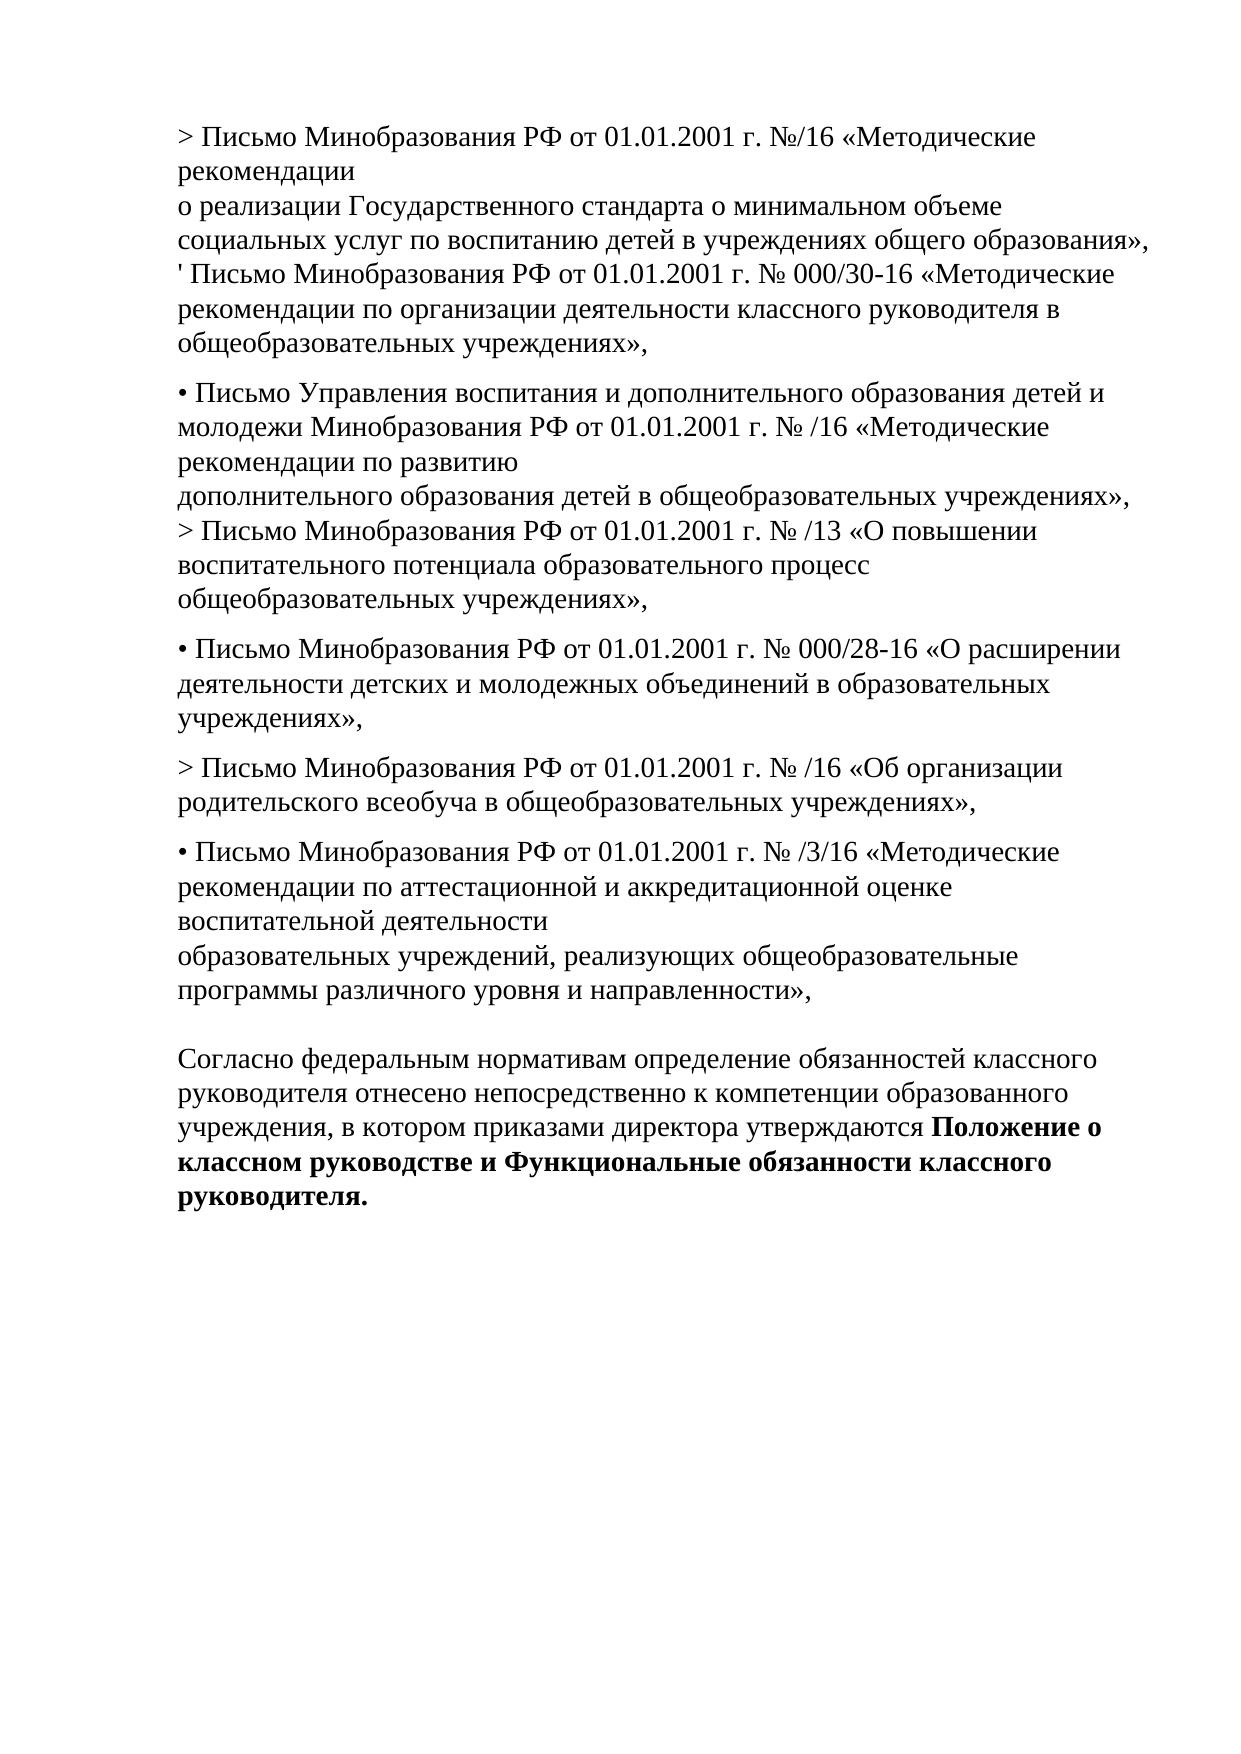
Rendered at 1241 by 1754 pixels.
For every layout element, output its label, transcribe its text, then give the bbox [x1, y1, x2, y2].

text ' Письмо Минобразования РФ от 01.01.2001 г. № 000/30-16 «Методические рекомендации по организации деятельности классного руководителя в общеобразовательных учреждениях», [177, 256, 1152, 359]
text • Письмо Минобразования РФ от 01.01.2001 г. № 000/28-16 «О расширении деятельности детских и молодежных объединений в образовательных учреждениях», [177, 631, 1152, 734]
text > Письмо Минобразования РФ от 01.01.2001 г. № /13 «О повышении воспитательного потенциала образовательного процесс общеобразовательных учреждениях», [177, 512, 1152, 615]
text Согласно федеральным нормативам определение обязанностей классного руководителя отнесено непосредственно к компетенции образованного учреждения, в котором приказами директора утверждаются Положение о классном руководстве и Функциональные обязанности классного руководителя. [177, 1040, 1152, 1212]
text • Письмо Минобразования РФ от 01.01.2001 г. № /3/16 «Методические рекомендации по аттестационной и аккредитационной оценке воспитательной деятельности образовательных учреждений, реализующих общеобразовательные программы различного уровня и направленности», [177, 834, 1152, 1006]
text > Письмо Минобразования РФ от 01.01.2001 г. № /16 «Об организации родительского всеобуча в общеобразовательных учреждениях», [177, 749, 1152, 818]
text > Письмо Минобразования РФ от 01.01.2001 г. №/16 «Методические рекомендации о реализации Государственного стандарта о минимальном объеме социальных услуг по воспитанию детей в учреждениях общего образования», [177, 118, 1152, 256]
text • Письмо Управления воспитания и дополнительного образования детей и молодежи Минобразования РФ от 01.01.2001 г. № /16 «Методические рекомендации по развитию дополнительного образования детей в общеобразовательных учреждениях», [177, 374, 1152, 512]
